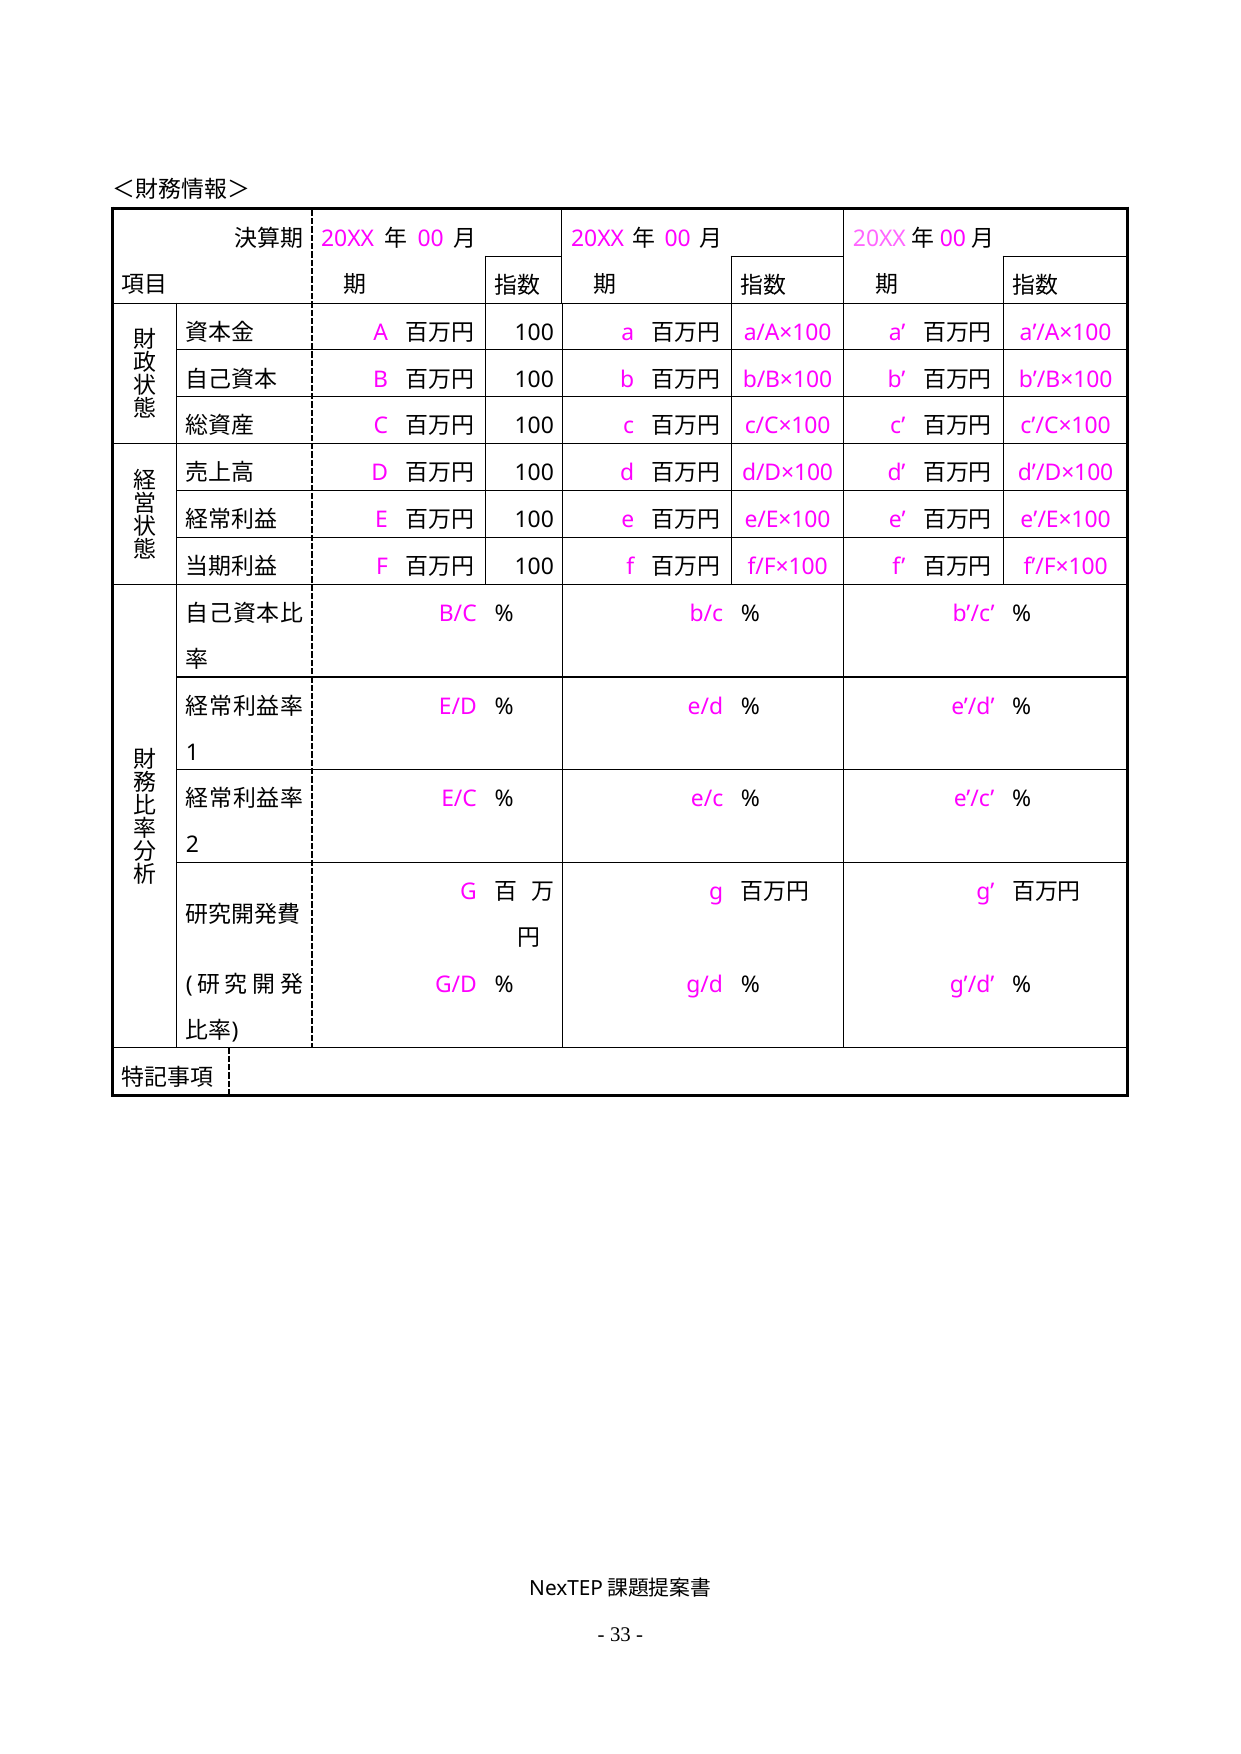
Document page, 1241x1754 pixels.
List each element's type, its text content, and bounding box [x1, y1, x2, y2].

table_cell e/E×100 [732, 491, 843, 537]
table_cell 百万円 [643, 491, 731, 537]
table_cell D [312, 444, 396, 490]
table_cell f’/F×100 [1004, 538, 1126, 584]
table_cell 百万円 [485, 863, 562, 954]
table_cell c’/C×100 [1004, 397, 1126, 443]
table_cell e/d [563, 678, 732, 769]
text ＜財務情報＞ [112, 161, 1084, 207]
table_cell c/C×100 [732, 397, 843, 443]
table_cell G/D [312, 955, 485, 1047]
table_header [731, 210, 843, 256]
table_cell 百万円 [914, 397, 1003, 443]
table_cell b’ [844, 350, 914, 396]
table_cell 百万円 [643, 444, 731, 490]
table_cell a’ [844, 304, 914, 349]
table_cell 研究開発費 [177, 863, 312, 954]
table_cell 総資産 [177, 397, 312, 443]
table_cell f [563, 538, 643, 584]
table_cell 百万円 [396, 444, 485, 490]
table_cell f’ [844, 538, 914, 584]
table_cell g [563, 863, 732, 954]
table_cell 売上高 [177, 444, 312, 490]
table_cell A [312, 304, 396, 349]
table_cell e’/c’ [844, 770, 1003, 862]
table_cell % [732, 955, 843, 1047]
table_header 20XX年00月期 [844, 210, 1003, 302]
table_cell 経常利益 [177, 491, 312, 537]
table_cell d [563, 444, 643, 490]
table_header 決算期 項目 [114, 210, 312, 302]
table_cell % [1003, 770, 1126, 862]
table_header [1003, 210, 1126, 256]
table_cell 百万円 [914, 491, 1003, 537]
table_cell b [563, 350, 643, 396]
table_cell 百万円 [396, 491, 485, 537]
table_cell g’ [844, 863, 1003, 954]
table_cell 百万円 [643, 538, 731, 584]
table_cell % [1003, 955, 1126, 1047]
table_cell b’/c’ [844, 585, 1003, 676]
table_cell % [732, 678, 843, 769]
table_cell 当期利益 [177, 538, 312, 584]
table_cell % [1003, 678, 1126, 769]
table_header [485, 210, 561, 256]
table_cell 百万円 [396, 304, 485, 349]
table_cell e’ [844, 491, 914, 537]
table_cell 100 [486, 538, 562, 584]
table_cell a/A×100 [732, 304, 843, 349]
table_cell 百万円 [914, 444, 1003, 490]
table_cell c’ [844, 397, 914, 443]
table_cell 百万円 [643, 397, 731, 443]
table_cell E/C [312, 770, 485, 862]
table_cell 指数 [1004, 257, 1126, 302]
table_cell 自己資本 [177, 350, 312, 396]
table_cell 百万円 [732, 863, 843, 954]
table_cell B/C [312, 585, 485, 676]
table_header 20XX年00月期 [562, 210, 731, 302]
table_cell g/d [563, 955, 732, 1047]
table_cell b/c [563, 585, 732, 676]
table_cell e/c [563, 770, 732, 862]
table_cell E [312, 491, 396, 537]
table_cell f/F×100 [732, 538, 843, 584]
table_cell % [732, 770, 843, 862]
table_cell 百万円 [643, 304, 731, 349]
table_cell % [485, 955, 562, 1047]
table_cell 経常利益率2 [177, 770, 312, 862]
table_cell e’/d’ [844, 678, 1003, 769]
table_cell G [312, 863, 485, 954]
table_cell % [485, 770, 562, 862]
table_cell 経常利益率1 [177, 678, 312, 769]
table_cell 指数 [732, 257, 843, 302]
table_cell e [563, 491, 643, 537]
table_cell 100 [486, 491, 562, 537]
table_cell % [485, 585, 562, 676]
table_cell d’ [844, 444, 914, 490]
table_cell 自己資本比率 [177, 585, 312, 676]
table_cell 指数 [486, 257, 561, 302]
table_cell a’/A×100 [1004, 304, 1126, 349]
table_cell 百万円 [914, 350, 1003, 396]
table_cell b/B×100 [732, 350, 843, 396]
table_cell % [485, 678, 562, 769]
table_cell 百万円 [914, 538, 1003, 584]
table_cell E/D [312, 678, 485, 769]
table_cell 百万円 [643, 350, 731, 396]
table_cell 100 [486, 304, 562, 349]
table_cell 100 [486, 350, 562, 396]
table_cell 経営状態 [114, 444, 176, 584]
table_cell d’/D×100 [1004, 444, 1126, 490]
table_cell (研究開発比率) [177, 955, 312, 1047]
table_cell g’/d’ [844, 955, 1003, 1047]
table_cell c [563, 397, 643, 443]
table_cell B [312, 350, 396, 396]
table_header 20XX年00月期 [312, 210, 485, 302]
table_cell 百万円 [914, 304, 1003, 349]
table_cell 100 [486, 397, 562, 443]
table_cell 特記事項 [114, 1048, 229, 1094]
table_cell 財務比率分析 [114, 585, 176, 1047]
table_cell 百万円 [396, 350, 485, 396]
table_cell 百万円 [396, 538, 485, 584]
table_cell [229, 1048, 1126, 1094]
table_cell e’/E×100 [1004, 491, 1126, 537]
table_cell 100 [486, 444, 562, 490]
table_cell 財政状態 [114, 304, 176, 443]
table_cell 百万円 [396, 397, 485, 443]
table_cell % [732, 585, 843, 676]
table_cell C [312, 397, 396, 443]
table_cell F [312, 538, 396, 584]
table_cell b’/B×100 [1004, 350, 1126, 396]
table_cell a [563, 304, 643, 349]
table_cell % [1003, 585, 1126, 676]
table_cell 百万円 [1003, 863, 1126, 954]
table_cell d/D×100 [732, 444, 843, 490]
table_cell 資本金 [177, 304, 312, 349]
